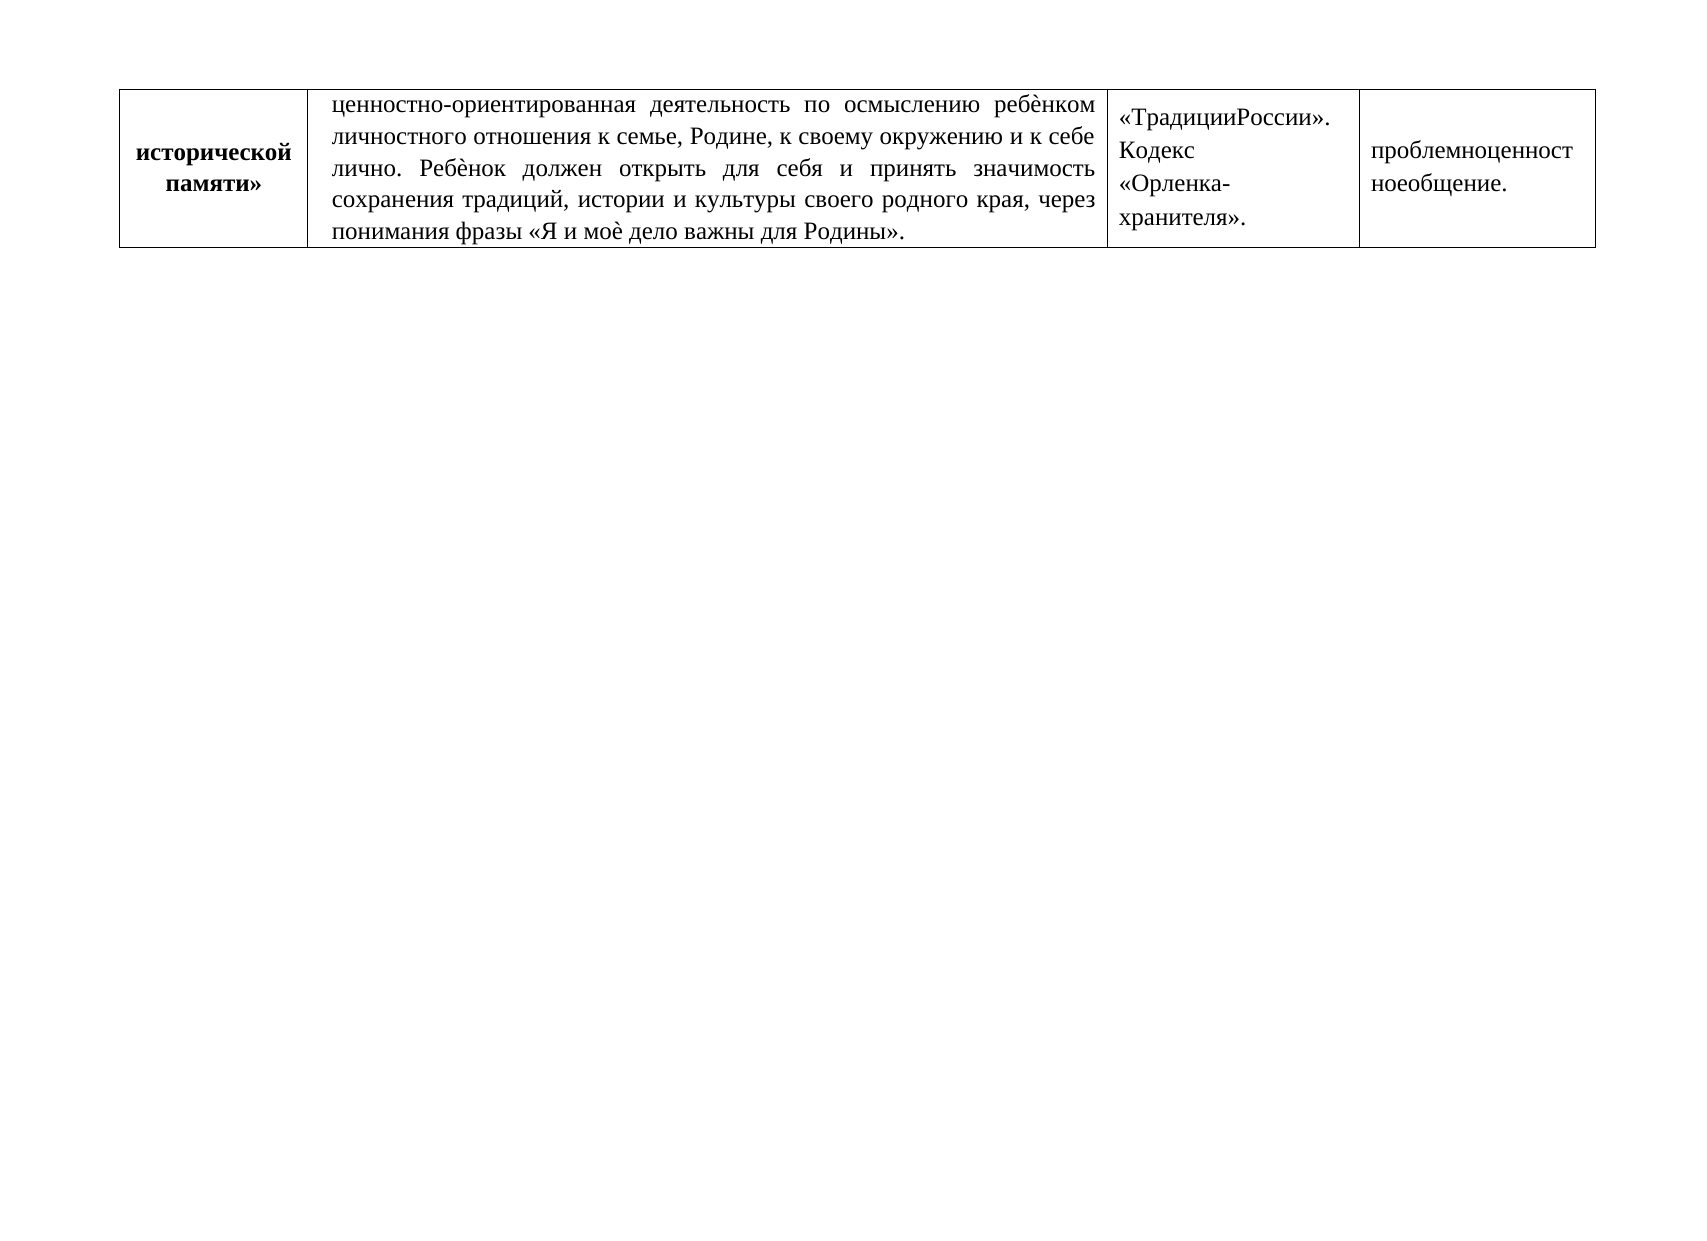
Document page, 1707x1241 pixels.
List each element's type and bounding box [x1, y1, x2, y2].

table_cell [120, 90, 307, 247]
table_cell [1360, 90, 1595, 247]
table_cell [308, 90, 1107, 247]
table_cell [1108, 90, 1359, 247]
